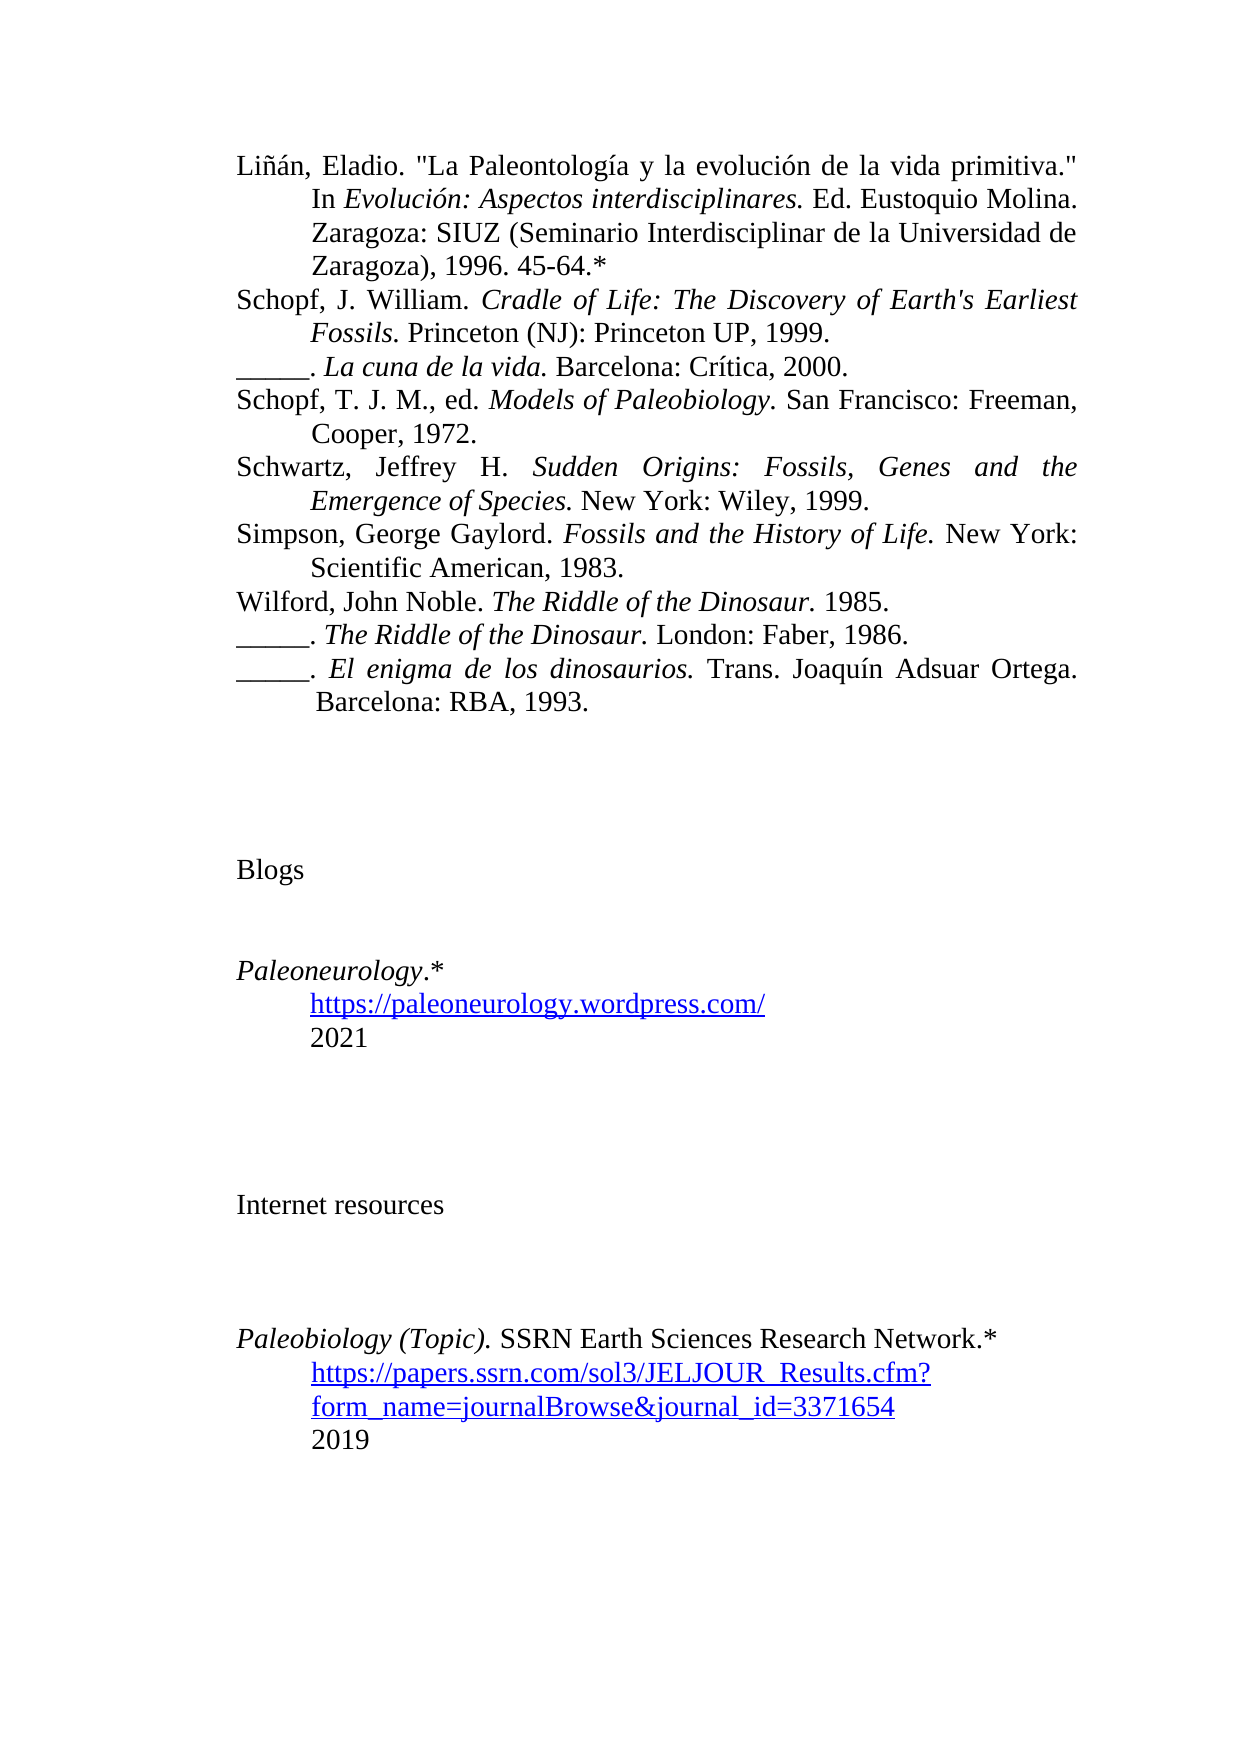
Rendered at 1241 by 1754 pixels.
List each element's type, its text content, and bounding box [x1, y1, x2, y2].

text Simpson, George Gaylord. Fossils and the History of Life. New York: Scientific American, 1983. [236, 517, 1078, 584]
text Schopf, J. William. Cradle of Life: The Discovery of Earth's Earliest Fossils. Princeton (NJ): Princeton UP, 1999. [236, 282, 1078, 349]
text Schwartz, Jeffrey H. Sudden Origins: Fossils, Genes and the Emergence of Species. New York: Wiley, 1999. [236, 449, 1078, 517]
text Paleobiology (Topic). SSRN Earth Sciences Research Network.* [236, 1322, 1078, 1355]
text Blogs [236, 852, 1078, 886]
text https://paleoneurology.wordpress.com/ [236, 986, 1078, 1020]
text Schopf, T. J. M., ed. Models of Paleobiology. San Francisco: Freeman, Cooper, 1972. [236, 382, 1078, 449]
text Internet resources [236, 1187, 1078, 1221]
text _____. El enigma de los dinosaurios. Trans. Joaquín Adsuar Ortega. Barcelona: RBA, 1993. [236, 651, 1078, 718]
text Paleoneurology.* [236, 953, 1078, 986]
text _____. The Riddle of the Dinosaur. London: Faber, 1986. [236, 617, 1078, 651]
text https://papers.ssrn.com/sol3/JELJOUR_Results.cfm?form_name=journalBrowse&journal_id=3371654 [236, 1355, 1078, 1422]
text 2019 [236, 1422, 1078, 1456]
text _____. La cuna de la vida. Barcelona: Crítica, 2000. [236, 349, 1078, 382]
text Liñán, Eladio. "La Paleontología y la evolución de la vida primitiva." In Evolución: Aspectos interdisciplinares. Ed. Eustoquio Molina. Zaragoza: SIUZ (Seminario Interdisciplinar de la Universidad de Zaragoza), 1996. 45-64.* [236, 148, 1078, 282]
text 2021 [236, 1020, 1078, 1053]
text Wilford, John Noble. The Riddle of the Dinosaur. 1985. [236, 584, 1078, 617]
